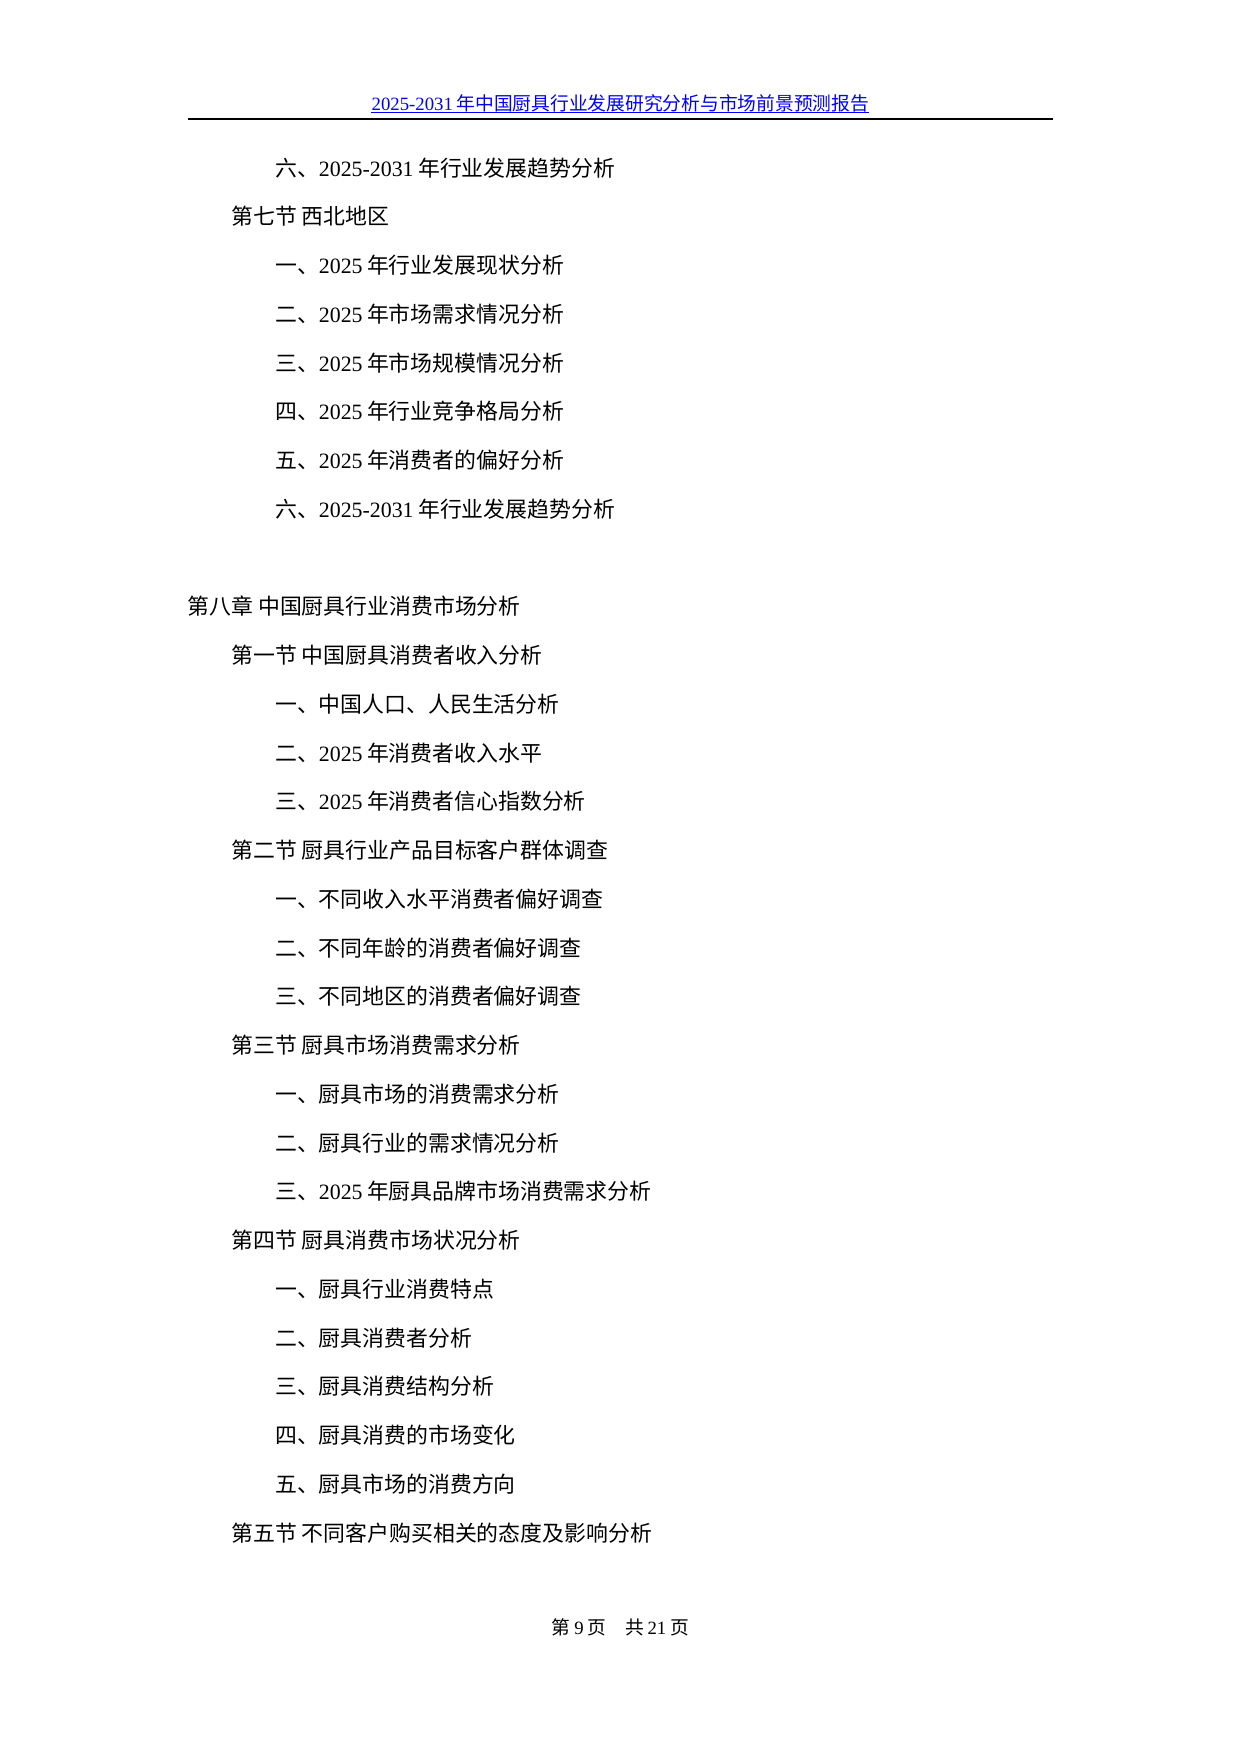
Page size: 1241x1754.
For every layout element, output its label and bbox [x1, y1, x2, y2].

text [187, 150, 1053, 1548]
